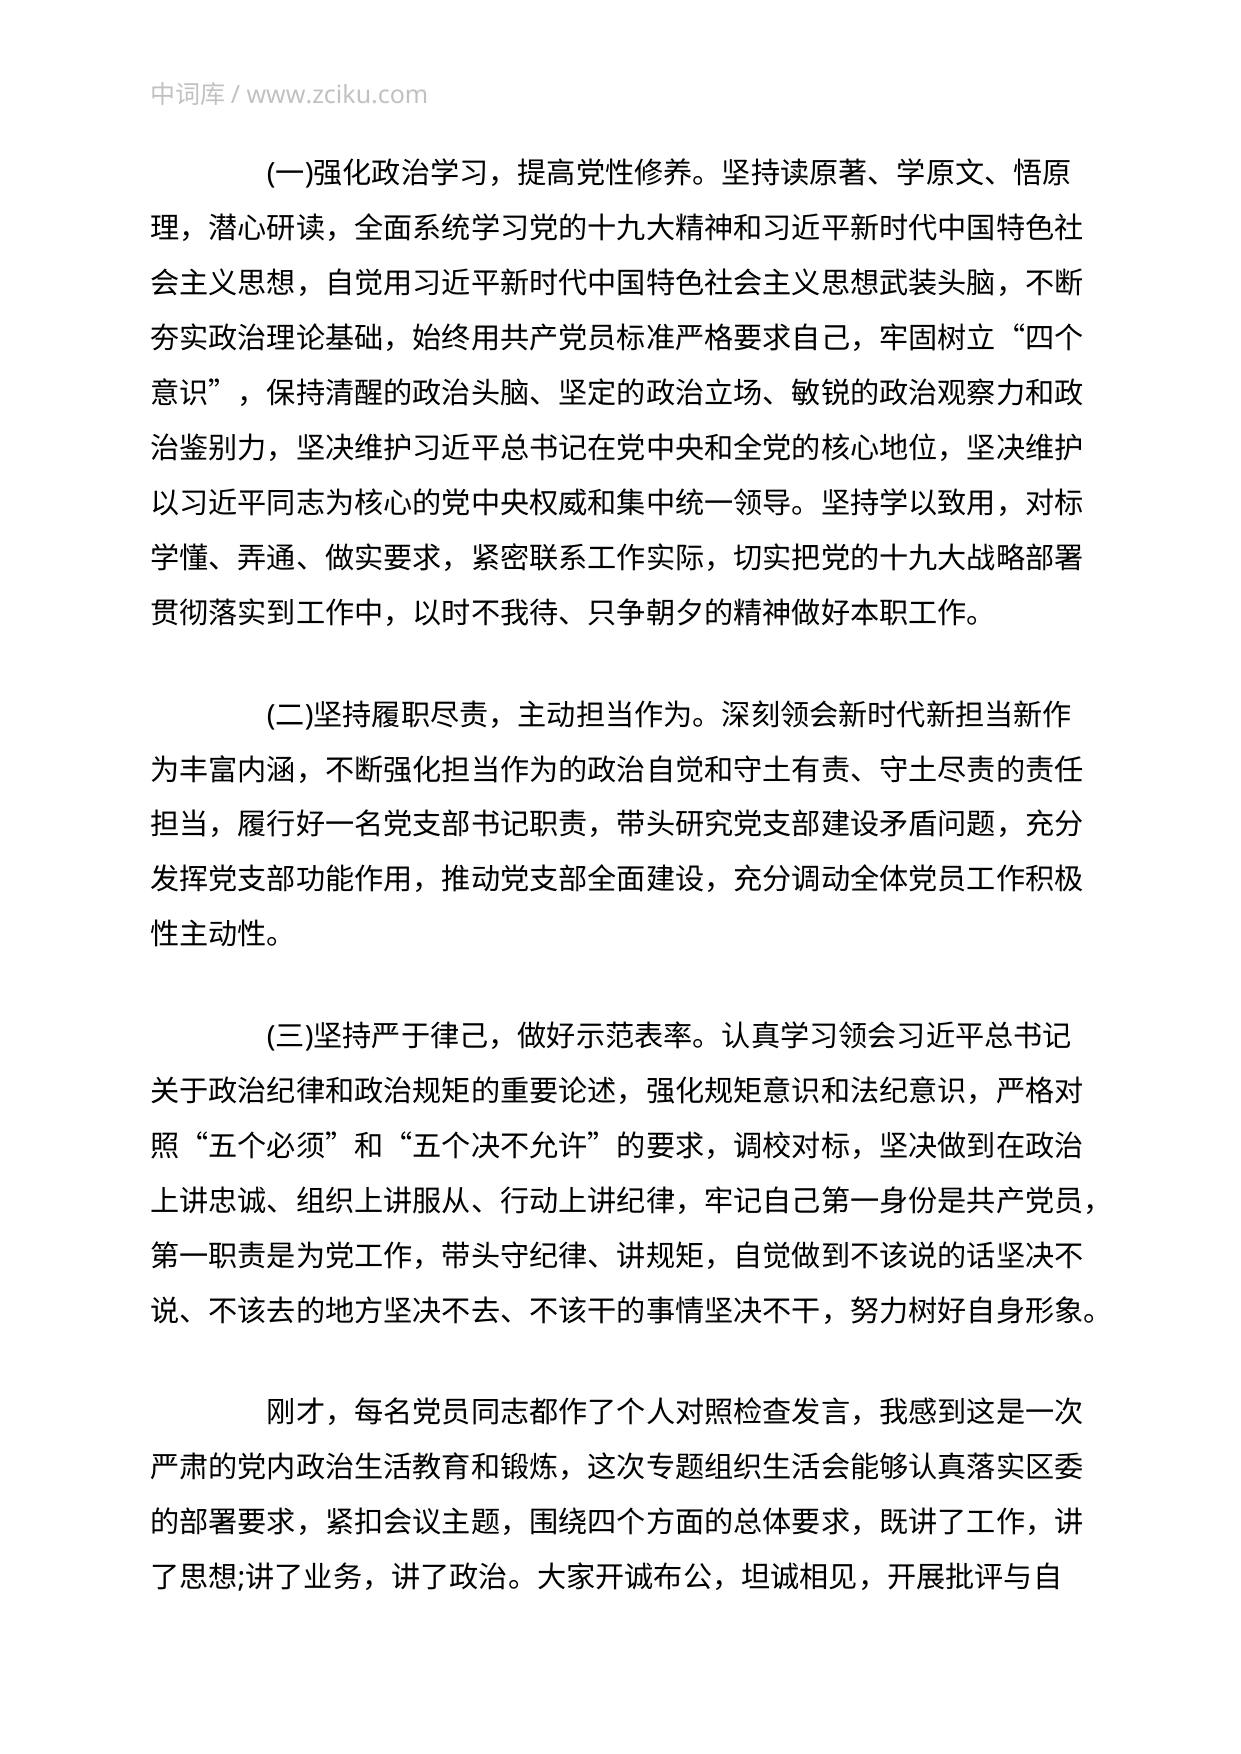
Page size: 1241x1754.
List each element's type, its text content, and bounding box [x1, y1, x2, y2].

text (一)强化政治学习，提高党性修养。坚持读原著、学原文、悟原理，潜心研读，全面系统学习党的十九大精神和习近平新时代中国特色社会主义思想，自觉用习近平新时代中国特色社会主义思想武装头脑，不断夯实政治理论基础，始终用共产党员标准严格要求自己，牢固树立“四个意识”，保持清醒的政治头脑、坚定的政治立场、敏锐的政治观察力和政治鉴别力，坚决维护习近平总书记在党中央和全党的核心地位，坚决维护以习近平同志为核心的党中央权威和集中统一领导。坚持学以致用，对标学懂、弄通、做实要求，紧密联系工作实际，切实把党的十九大战略部署贯彻落实到工作中，以时不我待、只争朝夕的精神做好本职工作。 [150, 150, 1090, 632]
text (二)坚持履职尽责，主动担当作为。深刻领会新时代新担当新作为丰富内涵，不断强化担当作为的政治自觉和守土有责、守土尽责的责任担当，履行好一名党支部书记职责，带头研究党支部建设矛盾问题，充分发挥党支部功能作用，推动党支部全面建设，充分调动全体党员工作积极性主动性。 [150, 691, 1090, 953]
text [150, 1389, 1090, 1596]
text (三)坚持严于律己，做好示范表率。认真学习领会习近平总书记关于政治纪律和政治规矩的重要论述，强化规矩意识和法纪意识，严格对照“五个必须”和“五个决不允许”的要求，调校对标，坚决做到在政治上讲忠诚、组织上讲服从、行动上讲纪律，牢记自己第一身份是共产党员，第一职责是为党工作，带头守纪律、讲规矩，自觉做到不该说的话坚决不说、不该去的地方坚决不去、不该干的事情坚决不干，努力树好自身形象。 [150, 1012, 1090, 1329]
